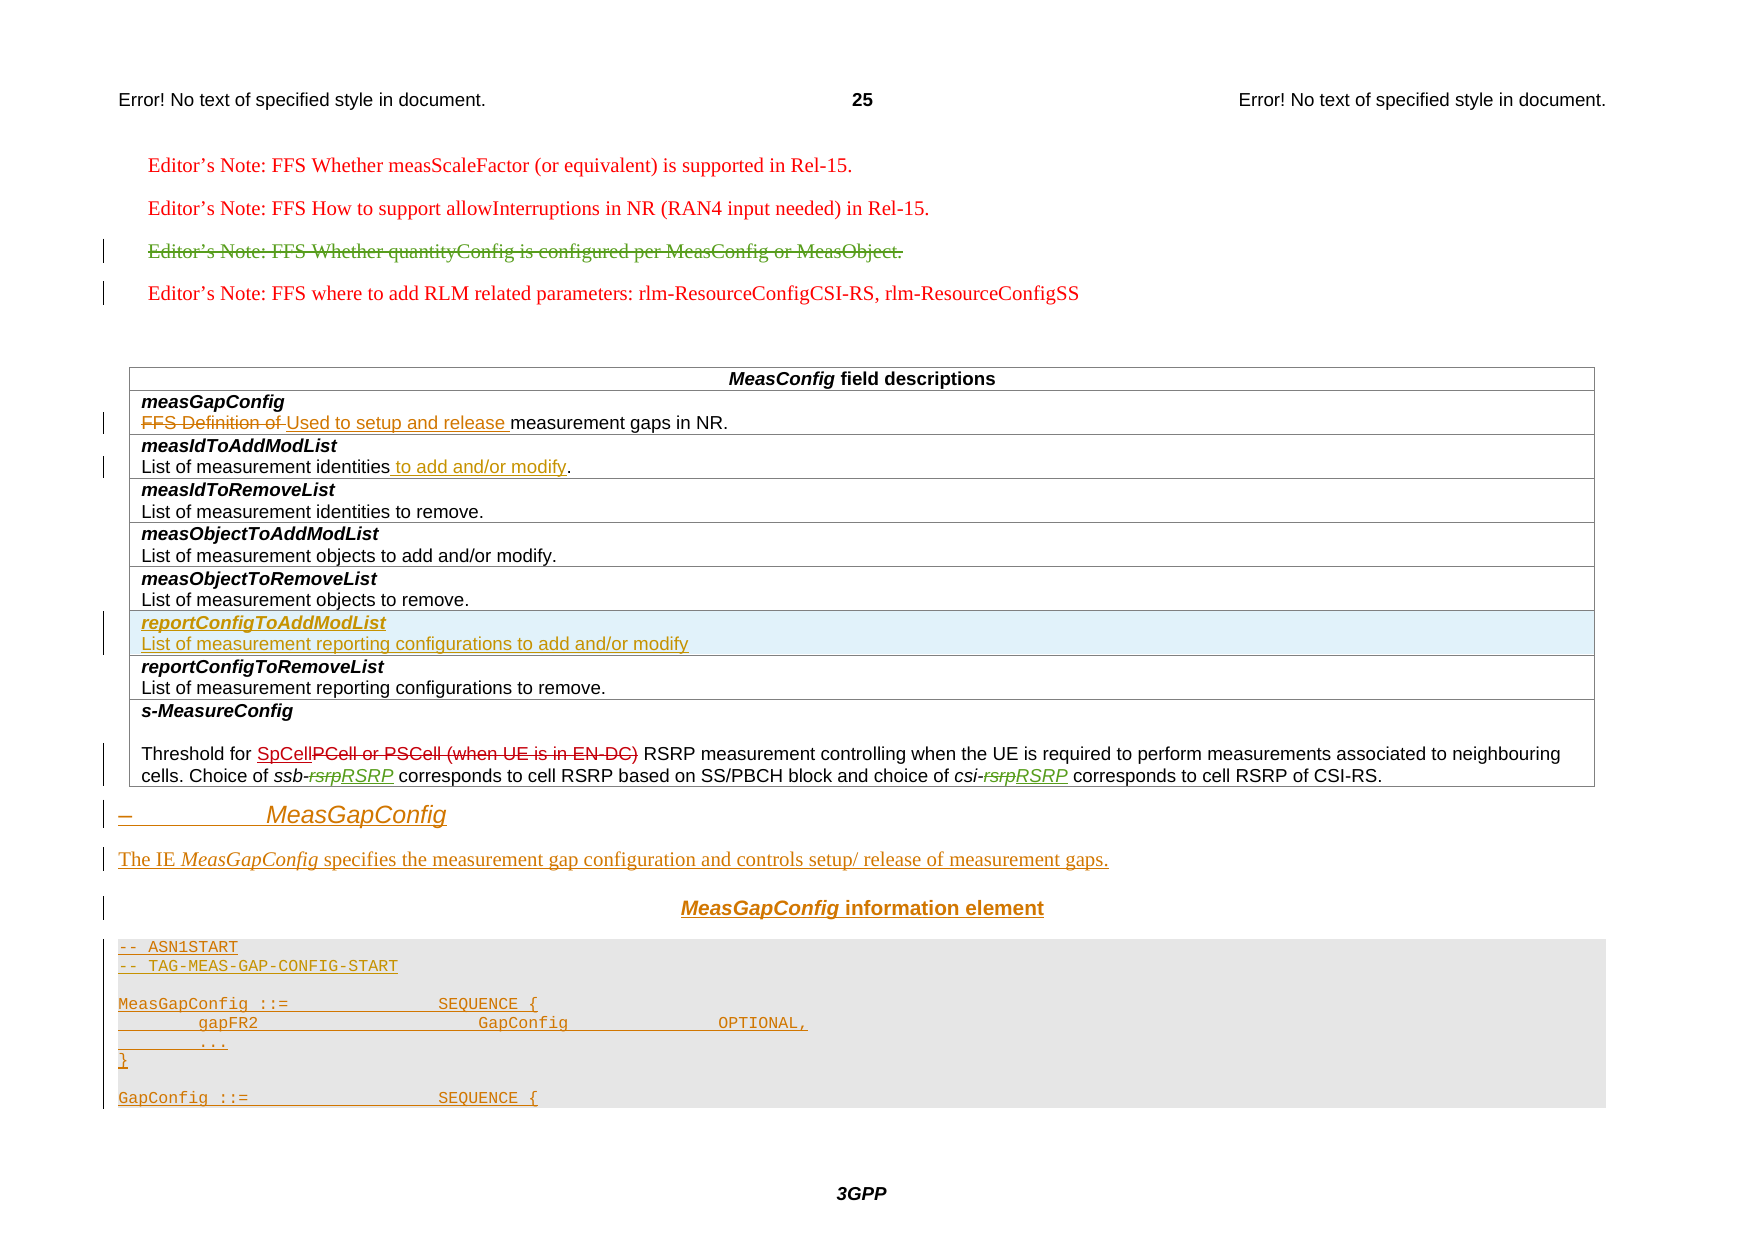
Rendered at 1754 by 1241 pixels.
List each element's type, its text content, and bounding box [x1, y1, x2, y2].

table_cell measObjectToRemoveList List of measurement objects to remove. [130, 567, 1594, 610]
text Editor’s Note: FFS Whether measScaleFactor (or equivalent) is supported in Rel-15. [148, 153, 1606, 177]
table_cell measGapConfig measurement gaps in NR. [130, 391, 1594, 434]
table_cell s-MeasureConfig Threshold for RSRP measurement controlling when the UE is required to perform measurements associated to neighbouring cells. Choice of ssb- corresponds to cell RSRP based on SS/PBCH block and choice of csi- corresponds to cell RSRP of CSI-RS. [130, 700, 1594, 786]
text Editor’s Note: FFS where to add RLM related parameters: rlm-ResourceConfigCSI-RS, rlm-ResourceConfigSS [148, 281, 1606, 305]
table_cell measObjectToAddModList List of measurement objects to add and/or modify. [130, 523, 1594, 566]
text Editor’s Note: FFS How to support allowInterruptions in NR (RAN4 input needed) in Rel-15. [148, 196, 1606, 220]
table_cell reportConfigToRemoveList List of measurement reporting configurations to remove. [130, 656, 1594, 699]
table_cell measIdToAddModList List of measurement identities. [130, 435, 1594, 478]
table_cell measIdToRemoveList List of measurement identities to remove. [130, 479, 1594, 522]
table_header MeasConfig field descriptions [130, 368, 1594, 389]
